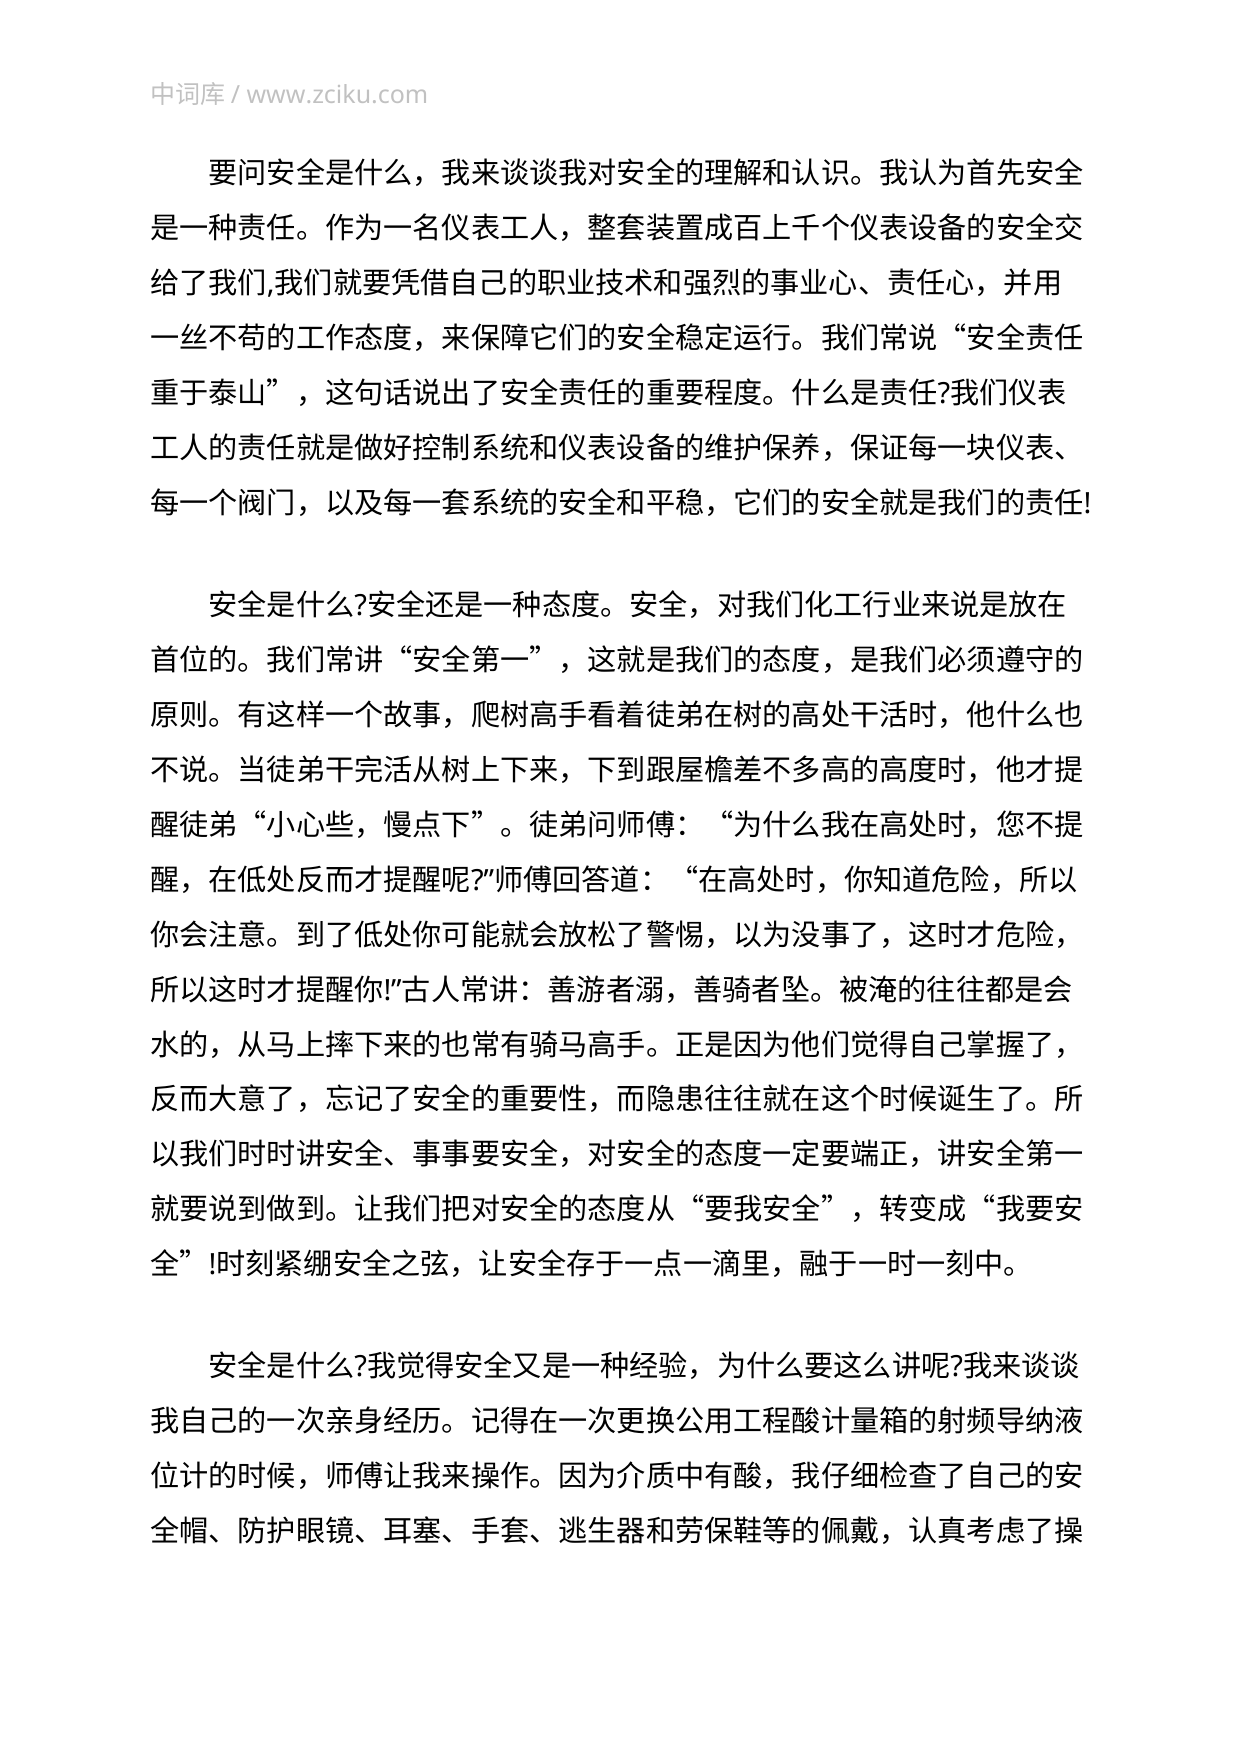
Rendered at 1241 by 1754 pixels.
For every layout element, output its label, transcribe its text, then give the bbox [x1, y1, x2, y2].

text 安全是什么?安全还是一种态度。安全，对我们化工行业来说是放在首位的。我们常讲“安全第一”，这就是我们的态度，是我们必须遵守的原则。有这样一个故事，爬树高手看着徒弟在树的高处干活时，他什么也不说。当徒弟干完活从树上下来，下到跟屋檐差不多高的高度时，他才提醒徒弟“小心些，慢点下”。徒弟问师傅：“为什么我在高处时，您不提醒，在低处反而才提醒呢?”师傅回答道：“在高处时，你知道危险，所以你会注意。到了低处你可能就会放松了警惕，以为没事了，这时才危险，所以这时才提醒你!”古人常讲：善游者溺，善骑者坠。被淹的往往都是会水的，从马上摔下来的也常有骑马高手。正是因为他们觉得自己掌握了，反而大意了，忘记了安全的重要性，而隐患往往就在这个时候诞生了。所以我们时时讲安全、事事要安全，对安全的态度一定要端正，讲安全第一就要说到做到。让我们把对安全的态度从“要我安全”，转变成“我要安全”!时刻紧绷安全之弦，让安全存于一点一滴里，融于一时一刻中。 [150, 582, 1090, 1283]
text 要问安全是什么，我来谈谈我对安全的理解和认识。我认为首先安全是一种责任。作为一名仪表工人，整套装置成百上千个仪表设备的安全交给了我们,我们就要凭借自己的职业技术和强烈的事业心、责任心，并用一丝不苟的工作态度，来保障它们的安全稳定运行。我们常说“安全责任重于泰山”，这句话说出了安全责任的重要程度。什么是责任?我们仪表工人的责任就是做好控制系统和仪表设备的维护保养，保证每一块仪表、每一个阀门，以及每一套系统的安全和平稳，它们的安全就是我们的责任! [150, 150, 1090, 522]
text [150, 1343, 1090, 1550]
